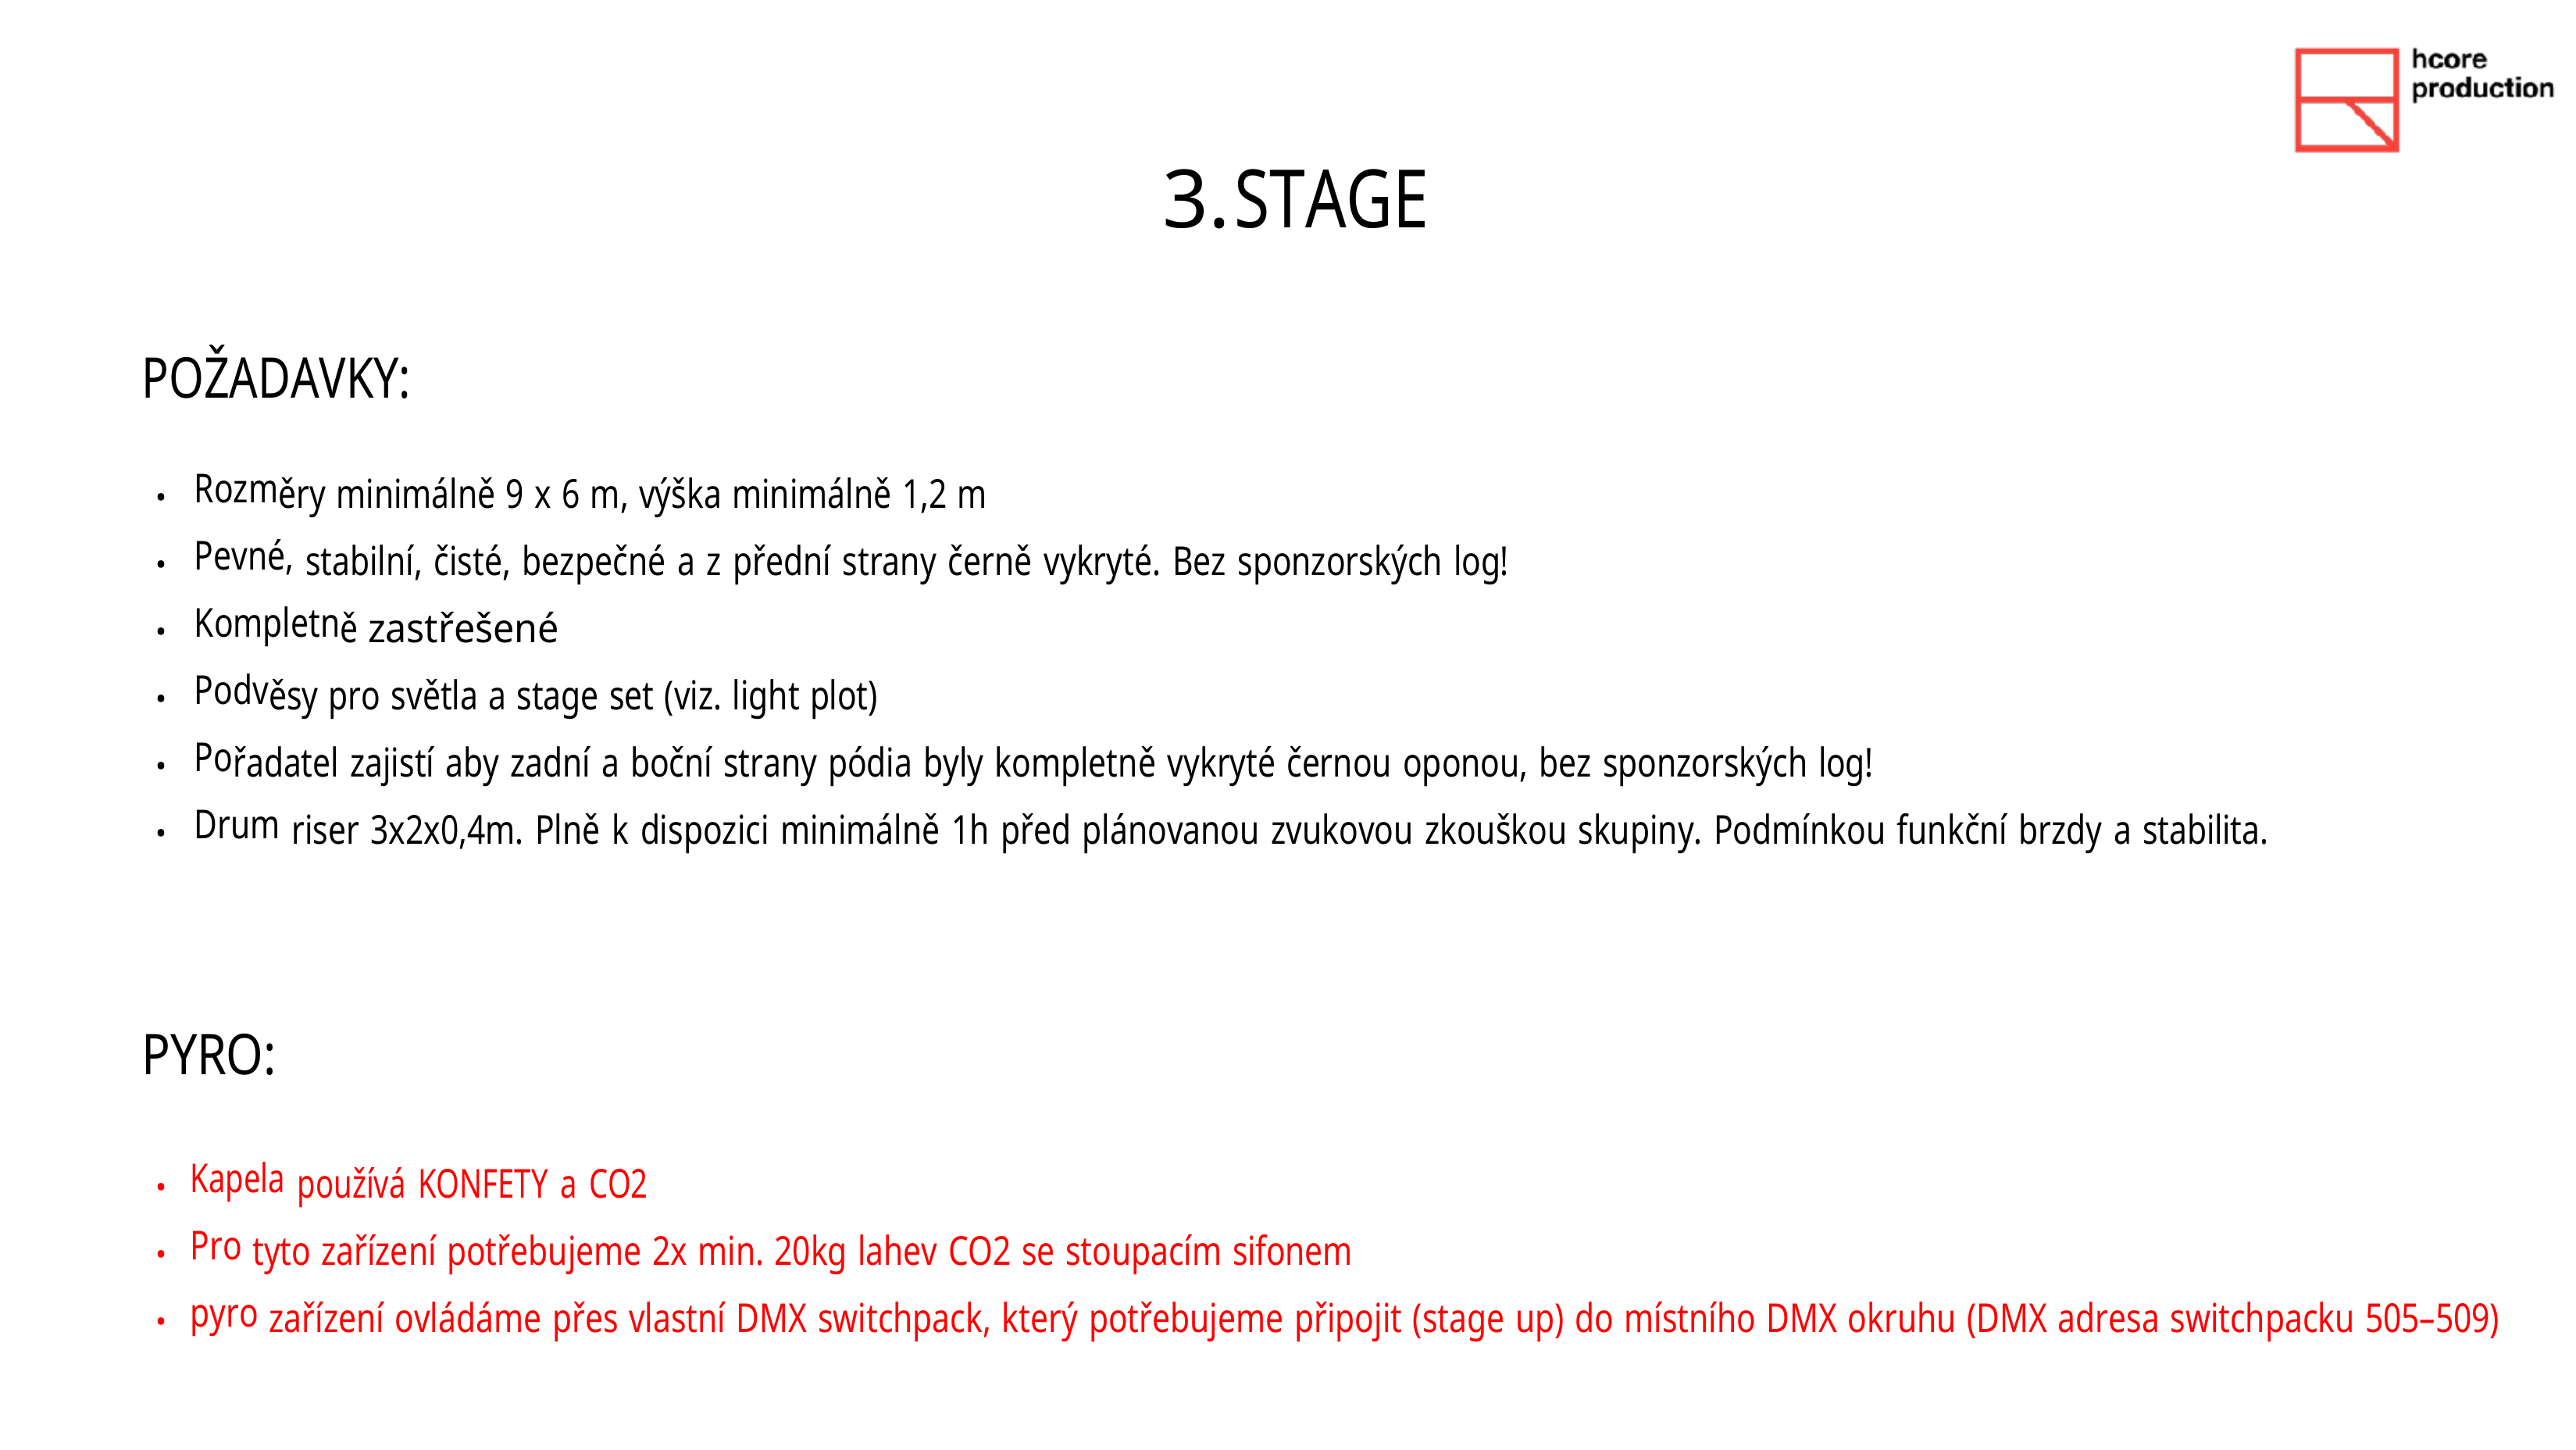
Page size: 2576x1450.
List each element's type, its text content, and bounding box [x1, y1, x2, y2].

list pyro zařízení ovládáme přes vlastní DMX switchpack, který potřebujeme připojit (stage up) do místního DMX okruhu (DMX adresa switchpacku 505–509) [155, 1284, 2576, 1344]
list Podvěsy pro světla a stage set (viz. light plot) [155, 662, 2576, 721]
list Pro tyto zařízení potřebujeme 2x min. 20kg lahev CO2 se stoupacím sifonem [155, 1217, 2576, 1277]
list Kapela používá KONFETY a CO2 [155, 1150, 2576, 1209]
subtitle PYRO: [141, 1015, 2576, 1091]
subtitle POŽADAVKY: [141, 338, 2576, 415]
list Rozměry minimálně 9 x 6 m, výška minimálně 1,2 m [155, 460, 2576, 520]
list Pevné, stabilní, čisté, bezpečné a z přední strany černě vykryté. Bez sponzorských log! [155, 527, 2576, 587]
list Kompletně zastřešené [155, 595, 2576, 654]
picture [2252, 5, 2576, 195]
list Pořadatel zajistí aby zadní a boční strany pódia byly kompletně vykryté černou oponou, bez sponzorských log! [155, 729, 2576, 788]
list STAGE [1163, 195, 2576, 235]
list Drum riser 3x2x0,4m. Plně k dispozici minimálně 1h před plánovanou zvukovou zkouškou skupiny. Podmínkou funkční brzdy a stabilita. [155, 796, 2576, 856]
